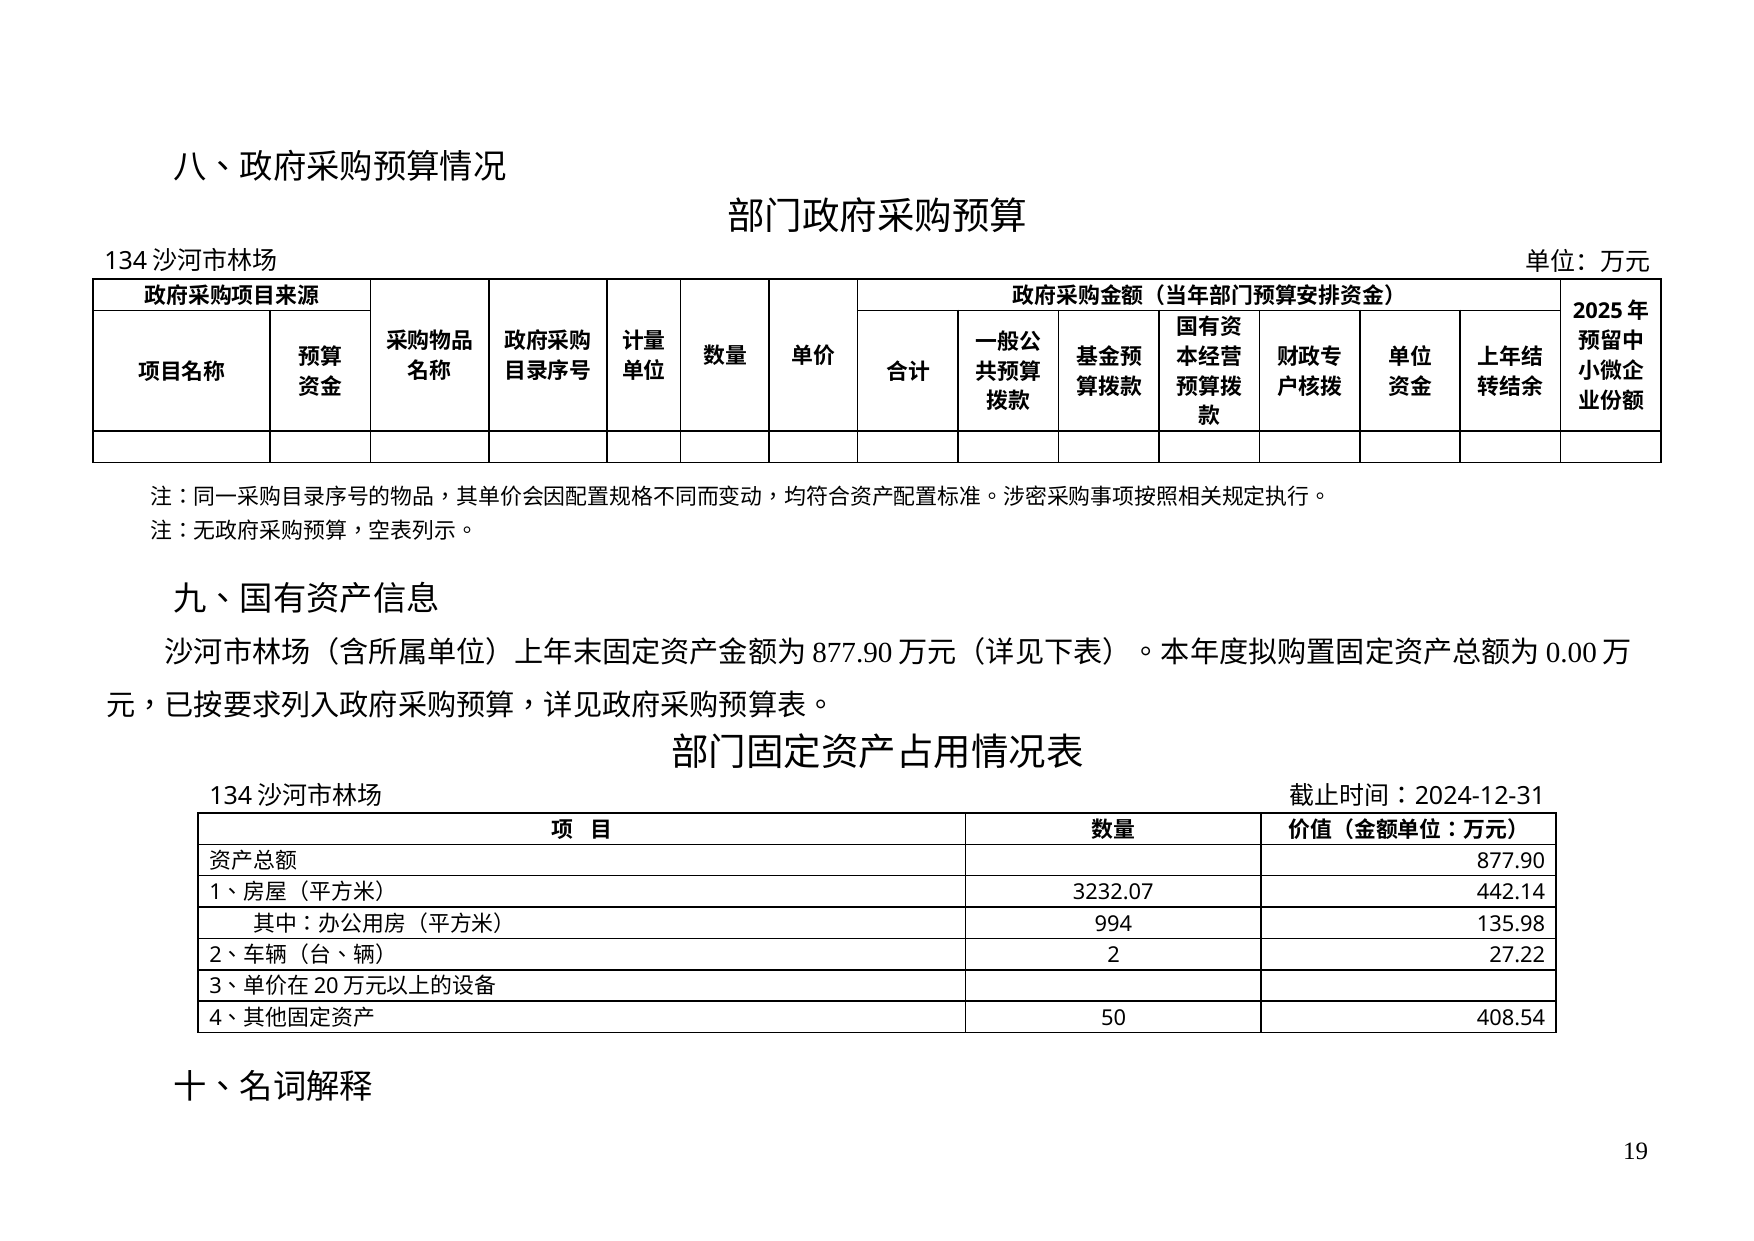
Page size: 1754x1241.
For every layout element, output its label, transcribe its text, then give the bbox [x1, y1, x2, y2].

table_cell 国有资本经营预算拨款 [1160, 311, 1259, 430]
table_cell [371, 432, 488, 462]
table_cell 877.90 [1262, 845, 1555, 875]
table_cell [770, 432, 857, 462]
table_cell 单价 [770, 280, 857, 430]
table_header 单位：万元 [858, 242, 1660, 278]
table_cell 135.98 [1262, 908, 1555, 937]
table_cell [608, 432, 680, 462]
table_cell 基金预算拨款 [1059, 311, 1158, 430]
table_cell 3232.07 [966, 876, 1260, 906]
table_cell 27.22 [1262, 939, 1555, 969]
table_cell 1、房屋（平方米） [199, 876, 965, 906]
text 部门政府采购预算 [106, 189, 1648, 240]
table_cell 政府采购目录序号 [490, 280, 606, 430]
table_cell 上年结转结余 [1461, 311, 1560, 430]
table_cell [1561, 432, 1660, 462]
table_header 134沙河市林场 [199, 778, 965, 812]
table_cell 数量 [681, 280, 768, 430]
table_cell 408.54 [1262, 1002, 1555, 1032]
table_cell 价值（金额单位：万元） [1262, 814, 1555, 843]
text 部门固定资产占用情况表 [106, 725, 1648, 776]
table_cell [271, 432, 370, 462]
table_cell [1461, 432, 1560, 462]
table_cell [858, 432, 957, 462]
table_cell 项目名称 [94, 311, 269, 430]
text 九、国有资产信息 [106, 575, 1648, 620]
table_cell 采购物品名称 [371, 280, 488, 430]
table_cell 994 [966, 908, 1260, 937]
table_cell [94, 432, 269, 462]
table_cell [490, 432, 606, 462]
table_header 134沙河市林场 [94, 242, 857, 278]
table_cell 合计 [858, 311, 957, 430]
text 注：同一采购目录序号的物品，其单价会因配置规格不同而变动，均符合资产配置标准。涉密采购事项按照相关规定执行。 [106, 463, 1648, 515]
table_cell 财政专户核拨 [1260, 311, 1359, 430]
table_cell 一般公共预算拨款 [959, 311, 1058, 430]
table_cell [959, 432, 1058, 462]
table_cell 预算 资金 [271, 311, 370, 430]
table_cell 442.14 [1262, 876, 1555, 906]
table_cell 4、其他固定资产 [199, 1002, 965, 1032]
table_cell 资产总额 [199, 845, 965, 875]
table_cell [681, 432, 768, 462]
table_cell 3、单价在20万元以上的设备 [199, 971, 965, 1000]
table_cell 单位 资金 [1361, 311, 1459, 430]
table_cell [1059, 432, 1158, 462]
text 十、名词解释 [106, 1063, 1648, 1108]
table_cell 政府采购金额（当年部门预算安排资金） [858, 280, 1560, 309]
text 注：无政府采购预算，空表列示。 [106, 515, 1648, 545]
table_cell [1361, 432, 1459, 462]
table_cell [966, 845, 1260, 875]
table_cell 计量 单位 [608, 280, 680, 430]
table_cell 2 [966, 939, 1260, 969]
table_cell [1260, 432, 1359, 462]
table_cell 其中：办公用房（平方米） [199, 908, 965, 937]
table_cell [1262, 971, 1555, 1000]
table_cell 项 目 [199, 814, 965, 843]
table_cell 政府采购项目来源 [94, 280, 370, 309]
table_cell 2、车辆（台、辆） [199, 939, 965, 969]
table_cell [966, 971, 1260, 1000]
table_cell [1160, 432, 1259, 462]
text 沙河市林场（含所属单位）上年末固定资产金额为877.90万元（详见下表）。本年度拟购置固定资产总额为0.00万元，已按要求列入政府采购预算，详见政府采购预算表。 [106, 621, 1648, 725]
table_cell 数量 [966, 814, 1260, 843]
text 八、政府采购预算情况 [106, 143, 1648, 188]
table_cell 2025年 预留中 小微企 业份额 [1561, 280, 1660, 430]
table_cell 50 [966, 1002, 1260, 1032]
table_header 截止时间：2024-12-31 [966, 778, 1555, 812]
